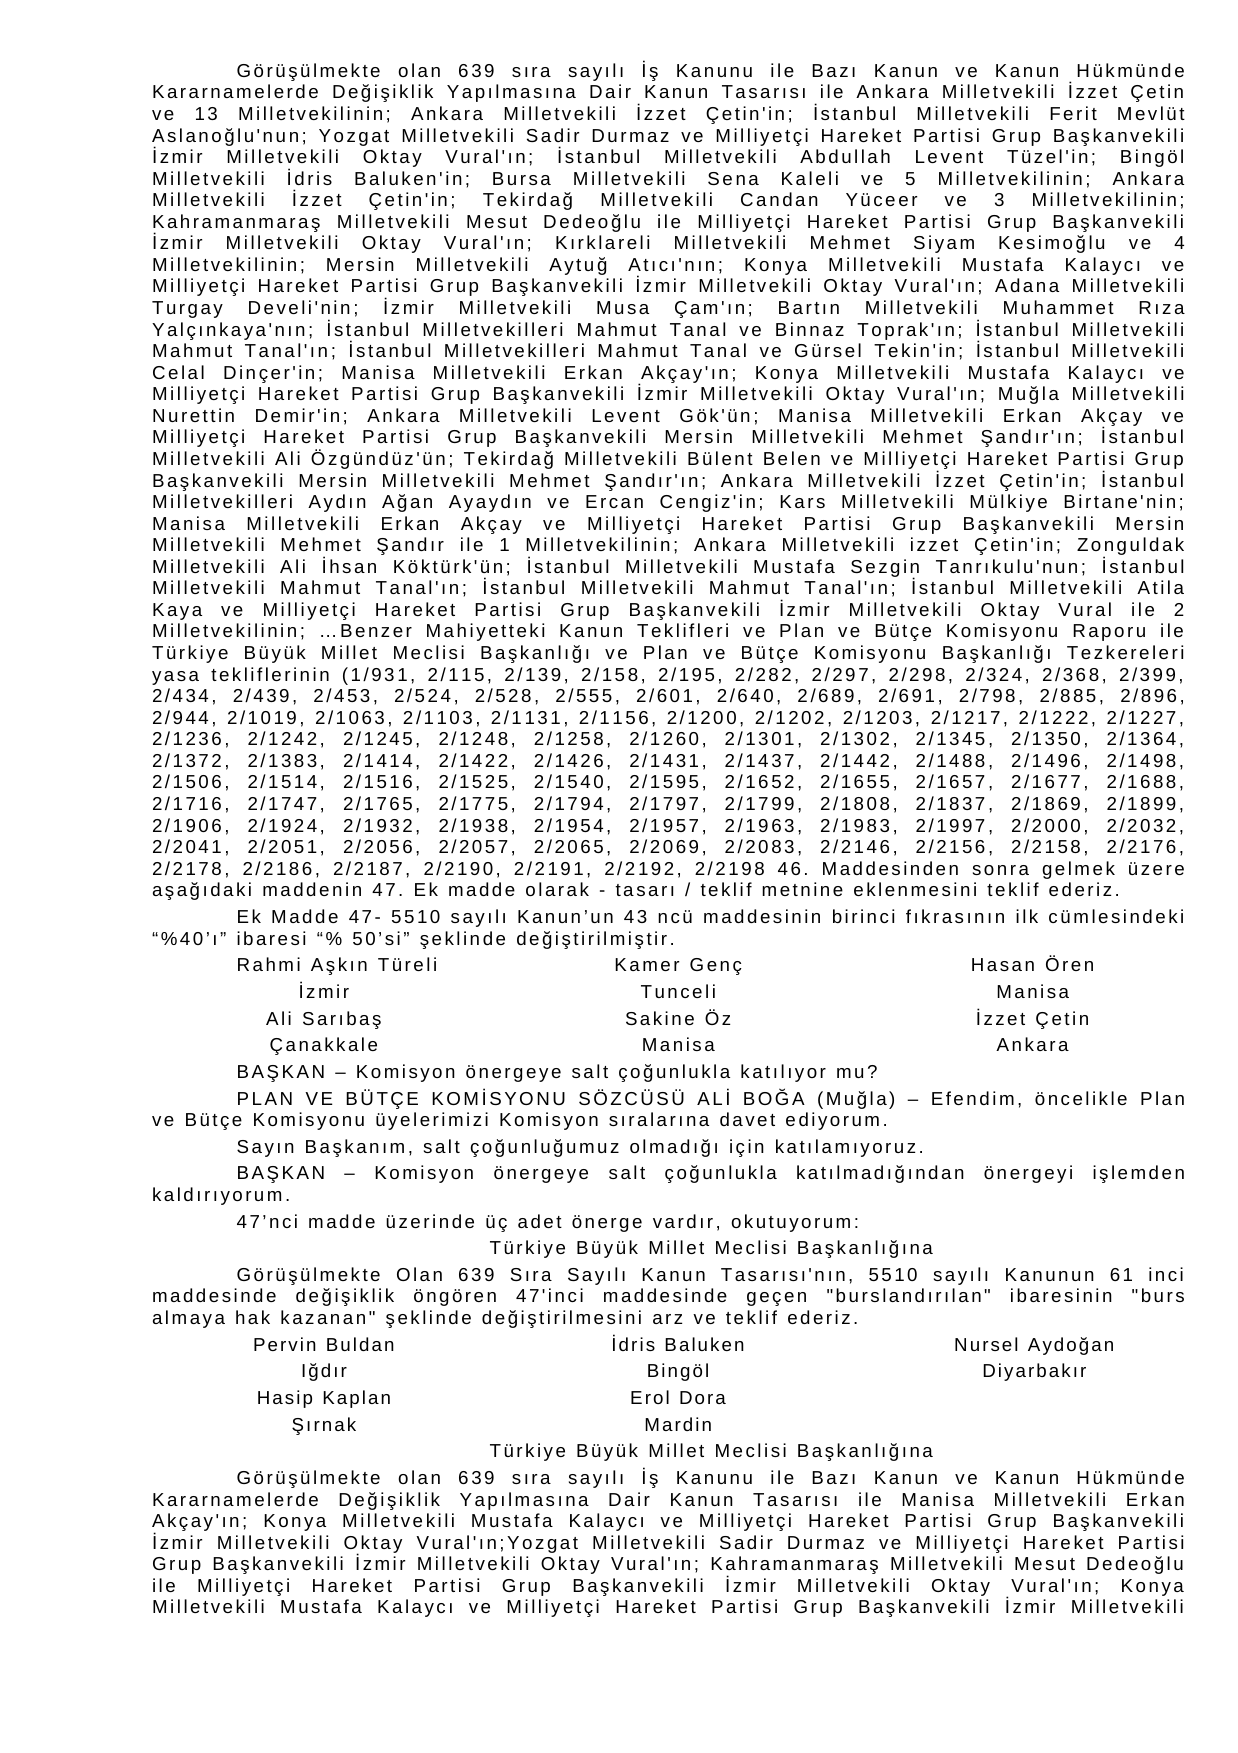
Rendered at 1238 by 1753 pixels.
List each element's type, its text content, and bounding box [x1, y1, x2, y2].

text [152, 1467, 1186, 1618]
text Rahmi Aşkın Türeli Kamer Genç Hasan Ören [152, 954, 1186, 976]
text Çanakkale Manisa Ankara [152, 1034, 1186, 1056]
text Ek Madde 47- 5510 sayılı Kanun’un 43 ncü maddesinin birinci fıkrasının ilk cümlesindeki “%40’ı” ibaresi “% 50’si” şeklinde değiştirilmiştir. [152, 906, 1186, 949]
text Pervin Buldan İdris Baluken Nursel Aydoğan [152, 1333, 1186, 1355]
text Ali Sarıbaş Sakine Öz İzzet Çetin [152, 1007, 1186, 1029]
text Türkiye Büyük Millet Meclisi Başkanlığına [152, 1237, 1186, 1259]
text Türkiye Büyük Millet Meclisi Başkanlığına [152, 1440, 1186, 1462]
text Sayın Başkanım, salt çoğunluğumuz olmadığı için katılamıyoruz. [152, 1136, 1186, 1157]
text BAŞKAN – Komisyon önergeye salt çoğunlukla katılıyor mu? [152, 1061, 1186, 1082]
text Görüşülmekte olan 639 sıra sayılı İş Kanunu ile Bazı Kanun ve Kanun Hükmünde Kararnamelerde Değişiklik Yapılmasına Dair Kanun Tasarısı ile Ankara Milletvekili İzzet Çetin ve 13 Milletvekilinin; Ankara Milletvekili İzzet Çetin'in; İstanbul Milletvekili Ferit Mevlüt Aslanoğlu'nun; Yozgat Milletvekili Sadir Durmaz ve Milliyetçi Hareket Partisi Grup Başkanvekili İzmir Milletvekili Oktay Vural'ın; İstanbul Milletvekili Abdullah Levent Tüzel'in; Bingöl Milletvekili İdris Baluken'in; Bursa Milletvekili Sena Kaleli ve 5 Milletvekilinin; Ankara Milletvekili İzzet Çetin'in; Tekirdağ Milletvekili Candan Yüceer ve 3 Milletvekilinin; Kahramanmaraş Milletvekili Mesut Dedeoğlu ile Milliyetçi Hareket Partisi Grup Başkanvekili İzmir Milletvekili Oktay Vural'ın; Kırklareli Milletvekili Mehmet Siyam Kesimoğlu ve 4 Milletvekilinin; Mersin Milletvekili Aytuğ Atıcı'nın; Konya Milletvekili Mustafa Kalaycı ve Milliyetçi Hareket Partisi Grup Başkanvekili İzmir Milletvekili Oktay Vural'ın; Adana Milletvekili Turgay Develi'nin; İzmir Milletvekili Musa Çam'ın; Bartın Milletvekili Muhammet Rıza Yalçınkaya'nın; İstanbul Milletvekilleri Mahmut Tanal ve Binnaz Toprak'ın; İstanbul Milletvekili Mahmut Tanal'ın; İstanbul Milletvekilleri Mahmut Tanal ve Gürsel Tekin'in; İstanbul Milletvekili Celal Dinçer'in; Manisa Milletvekili Erkan Akçay'ın; Konya Milletvekili Mustafa Kalaycı ve Milliyetçi Hareket Partisi Grup Başkanvekili İzmir Milletvekili Oktay Vural'ın; Muğla Milletvekili Nurettin Demir'in; Ankara Milletvekili Levent Gök'ün; Manisa Milletvekili Erkan Akçay ve Milliyetçi Hareket Partisi Grup Başkanvekili Mersin Milletvekili Mehmet Şandır'ın; İstanbul Milletvekili Ali Özgündüz'ün; Tekirdağ Milletvekili Bülent Belen ve Milliyetçi Hareket Partisi Grup Başkanvekili Mersin Milletvekili Mehmet Şandır'ın; Ankara Milletvekili İzzet Çetin'in; İstanbul Milletvekilleri Aydın Ağan Ayaydın ve Ercan Cengiz'in; Kars Milletvekili Mülkiye Birtane'nin; Manisa Milletvekili Erkan Akçay ve Milliyetçi Hareket Partisi Grup Başkanvekili Mersin Milletvekili Mehmet Şandır ile 1 Milletvekilinin; Ankara Milletvekili izzet Çetin'in; Zonguldak Milletvekili Ali İhsan Köktürk'ün; İstanbul Milletvekili Mustafa Sezgin Tanrıkulu'nun; İstanbul Milletvekili Mahmut Tanal'ın; İstanbul Milletvekili Mahmut Tanal'ın; İstanbul Milletvekili Atila Kaya ve Milliyetçi Hareket Partisi Grup Başkanvekili İzmir Milletvekili Oktay Vural ile 2 Milletvekilinin; …Benzer Mahiyetteki Kanun Teklifleri ve Plan ve Bütçe Komisyonu Raporu ile Türkiye Büyük Millet Meclisi Başkanlığı ve Plan ve Bütçe Komisyonu Başkanlığı Tezkereleri yasa tekliflerinin (1/931, 2/115, 2/139, 2/158, 2/195, 2/282, 2/297, 2/298, 2/324, 2/368, 2/399, 2/434, 2/439, 2/453, 2/524, 2/528, 2/555, 2/601, 2/640, 2/689, 2/691, 2/798, 2/885, 2/896, 2/944, 2/1019, 2/1063, 2/1103, 2/1131, 2/1156, 2/1200, 2/1202, 2/1203, 2/1217, 2/1222, 2/1227, 2/1236, 2/1242, 2/1245, 2/1248, 2/1258, 2/1260, 2/1301, 2/1302, 2/1345, 2/1350, 2/1364, 2/1372, 2/1383, 2/1414, 2/1422, 2/1426, 2/1431, 2/1437, 2/1442, 2/1488, 2/1496, 2/1498, 2/1506, 2/1514, 2/1516, 2/1525, 2/1540, 2/1595, 2/1652, 2/1655, 2/1657, 2/1677, 2/1688, 2/1716, 2/1747, 2/1765, 2/1775, 2/1794, 2/1797, 2/1799, 2/1808, 2/1837, 2/1869, 2/1899, 2/1906, 2/1924, 2/1932, 2/1938, 2/1954, 2/1957, 2/1963, 2/1983, 2/1997, 2/2000, 2/2032, 2/2041, 2/2051, 2/2056, 2/2057, 2/2065, 2/2069, 2/2083, 2/2146, 2/2156, 2/2158, 2/2176, 2/2178, 2/2186, 2/2187, 2/2190, 2/2191, 2/2192, 2/2198 46. Maddesinden sonra gelmek üzere aşağıdaki maddenin 47. Ek madde olarak - tasarı / teklif metnine eklenmesini teklif ederiz. [152, 60, 1186, 901]
text Şırnak Mardin [152, 1413, 1186, 1435]
text Görüşülmekte Olan 639 Sıra Sayılı Kanun Tasarısı'nın, 5510 sayılı Kanunun 61 inci maddesinde değişiklik öngören 47'inci maddesinde geçen "burslandırılan" ibaresinin "burs almaya hak kazanan" şeklinde değiştirilmesini arz ve teklif ederiz. [152, 1264, 1186, 1328]
text BAŞKAN – Komisyon önergeye salt çoğunlukla katılmadığından önergeyi işlemden kaldırıyorum. [152, 1162, 1186, 1205]
text Hasip Kaplan Erol Dora [152, 1387, 1186, 1408]
text PLAN VE BÜTÇE KOMİSYONU SÖZCÜSÜ ALİ BOĞA (Muğla) – Efendim, öncelikle Plan ve Bütçe Komisyonu üyelerimizi Komisyon sıralarına davet ediyorum. [152, 1087, 1186, 1130]
text Iğdır Bingöl Diyarbakır [152, 1360, 1186, 1382]
text İzmir Tunceli Manisa [152, 981, 1186, 1002]
text 47’nci madde üzerinde üç adet önerge vardır, okutuyorum: [152, 1210, 1186, 1232]
